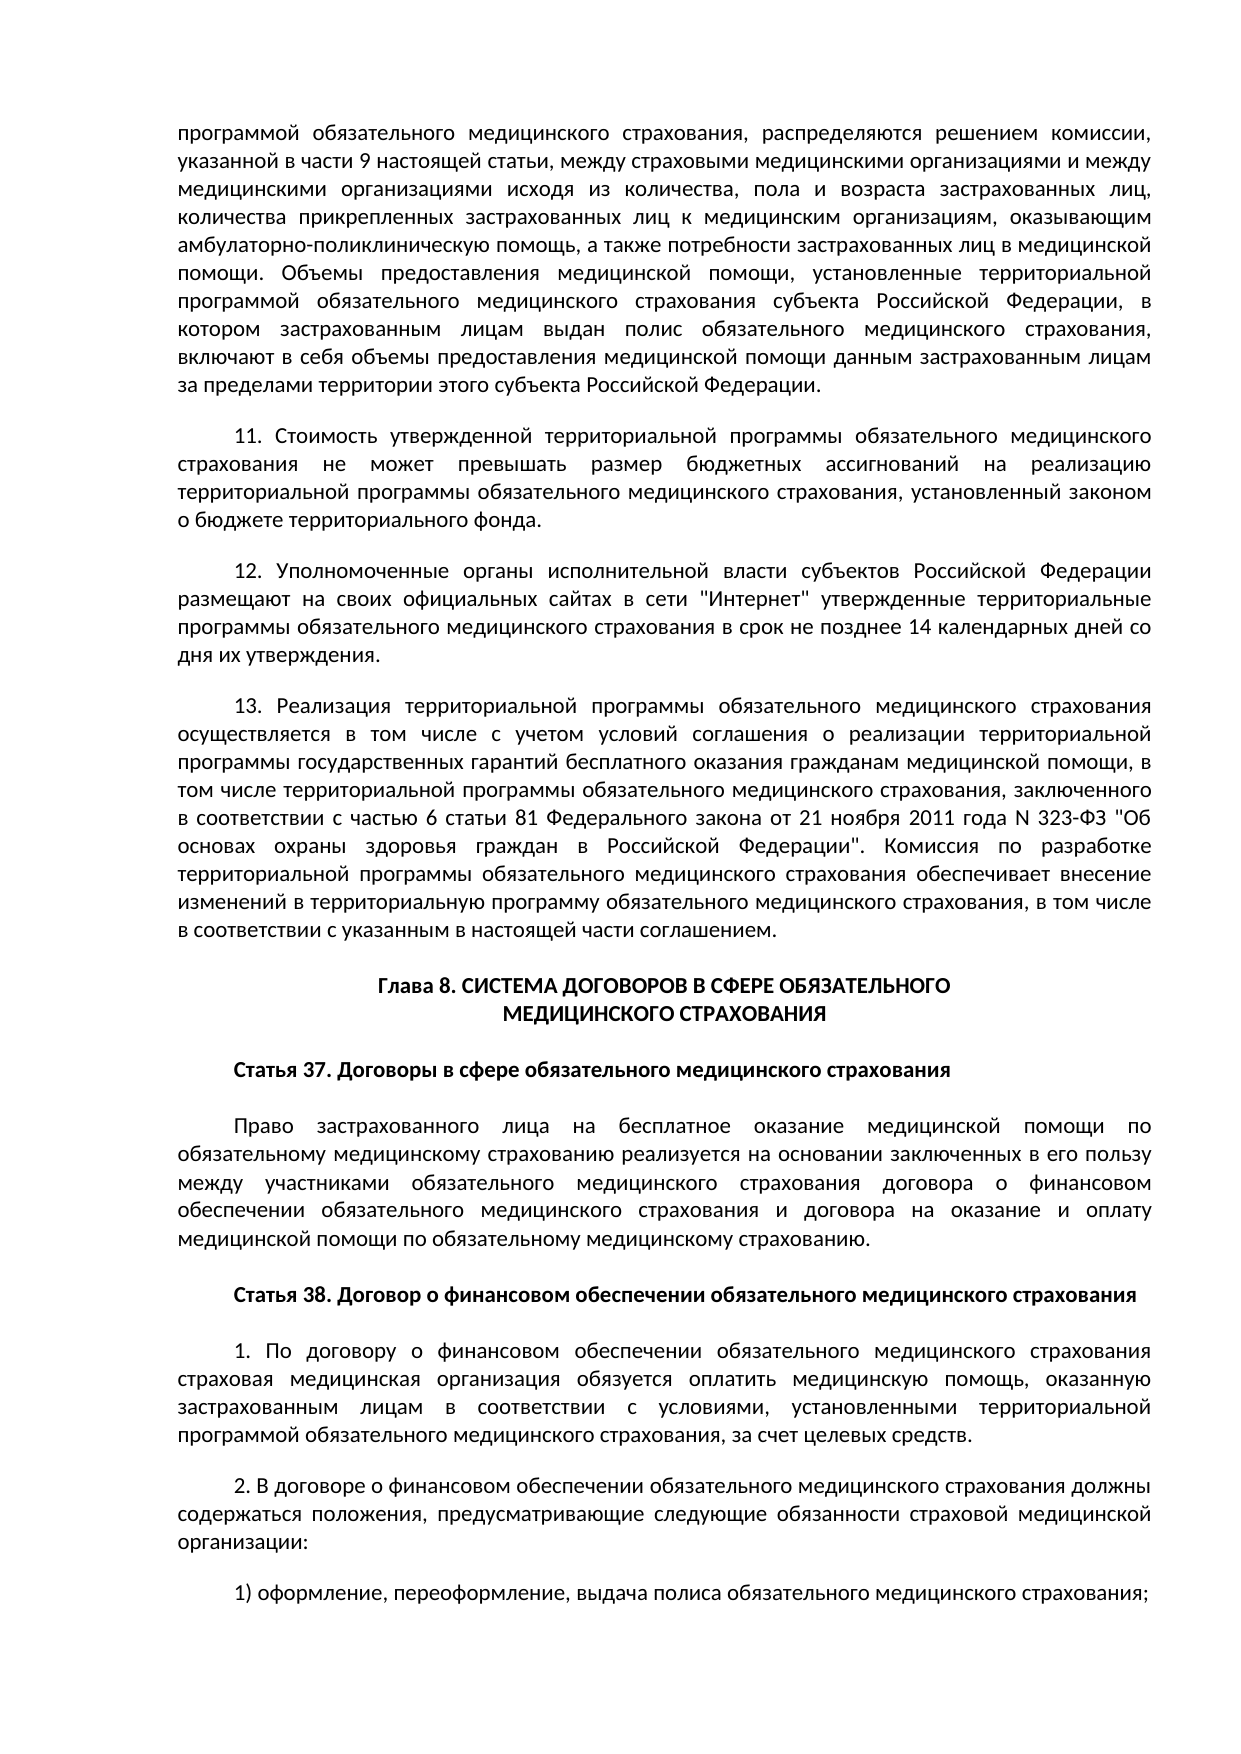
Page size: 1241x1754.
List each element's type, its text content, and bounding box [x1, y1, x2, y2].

text Право застрахованного лица на бесплатное оказание медицинской помощи по обязательному медицинскому страхованию реализуется на основании заключенных в его пользу между участниками обязательного медицинского страхования договора о финансовом обеспечении обязательного медицинского страхования и договора на оказание и оплату медицинской помощи по обязательному медицинскому страхованию. [177, 1112, 1152, 1252]
text 1. По договору о финансовом обеспечении обязательного медицинского страхования страховая медицинская организация обязуется оплатить медицинскую помощь, оказанную застрахованным лицам в соответствии с условиями, установленными территориальной программой обязательного медицинского страхования, за счет целевых средств. [177, 1336, 1152, 1448]
text 13. Реализация территориальной программы обязательного медицинского страхования осуществляется в том числе с учетом условий соглашения о реализации территориальной программы государственных гарантий бесплатного оказания гражданам медицинской помощи, в том числе территориальной программы обязательного медицинского страхования, заключенного в соответствии с частью 6 статьи 81 Федерального закона от 21 ноября 2011 года N 323-ФЗ "Об основах охраны здоровья граждан в Российской Федерации". Комиссия по разработке территориальной программы обязательного медицинского страхования обеспечивает внесение изменений в территориальную программу обязательного медицинского страхования, в том числе в соответствии с указанным в настоящей части соглашением. [177, 691, 1152, 943]
title Глава 8. СИСТЕМА ДОГОВОРОВ В СФЕРЕ ОБЯЗАТЕЛЬНОГО [177, 971, 1152, 999]
title Статья 38. Договор о финансовом обеспечении обязательного медицинского страхования [177, 1280, 1152, 1308]
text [177, 118, 1152, 398]
title МЕДИЦИНСКОГО СТРАХОВАНИЯ [177, 999, 1152, 1027]
title Статья 37. Договоры в сфере обязательного медицинского страхования [177, 1056, 1152, 1083]
text 12. Уполномоченные органы исполнительной власти субъектов Российской Федерации размещают на своих официальных сайтах в сети "Интернет" утвержденные территориальные программы обязательного медицинского страхования в срок не позднее 14 календарных дней со дня их утверждения. [177, 556, 1152, 668]
text 2. В договоре о финансовом обеспечении обязательного медицинского страхования должны содержаться положения, предусматривающие следующие обязанности страховой медицинской организации: [177, 1471, 1152, 1555]
text 11. Стоимость утвержденной территориальной программы обязательного медицинского страхования не может превышать размер бюджетных ассигнований на реализацию территориальной программы обязательного медицинского страхования, установленный законом о бюджете территориального фонда. [177, 421, 1152, 533]
text 1) оформление, переоформление, выдача полиса обязательного медицинского страхования; [177, 1578, 1152, 1606]
